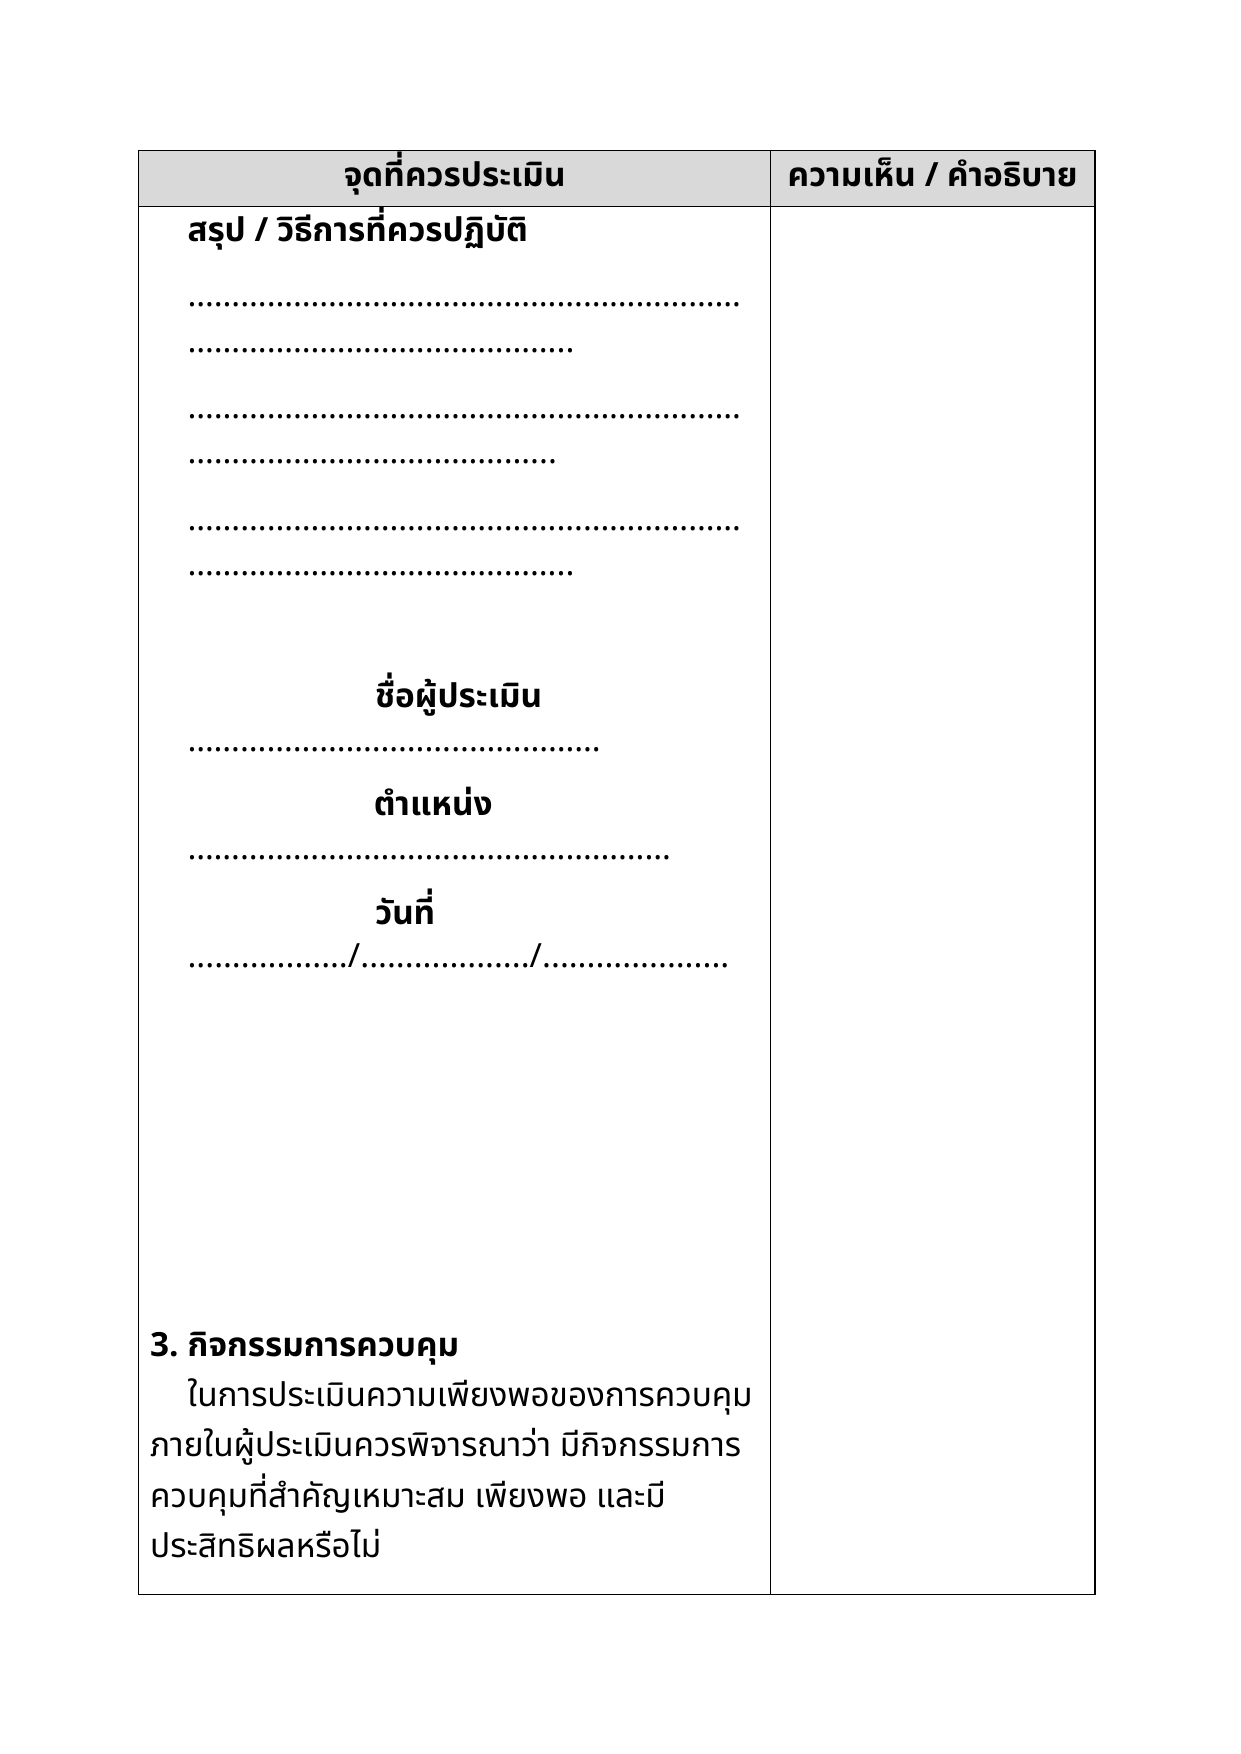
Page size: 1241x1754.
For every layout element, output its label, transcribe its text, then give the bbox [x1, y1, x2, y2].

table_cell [139, 207, 770, 1593]
table_header จุดที่ควรประเมิน [139, 151, 770, 206]
table_cell [771, 207, 1094, 1593]
table_header ความเห็น / คำอธิบาย [771, 151, 1094, 206]
